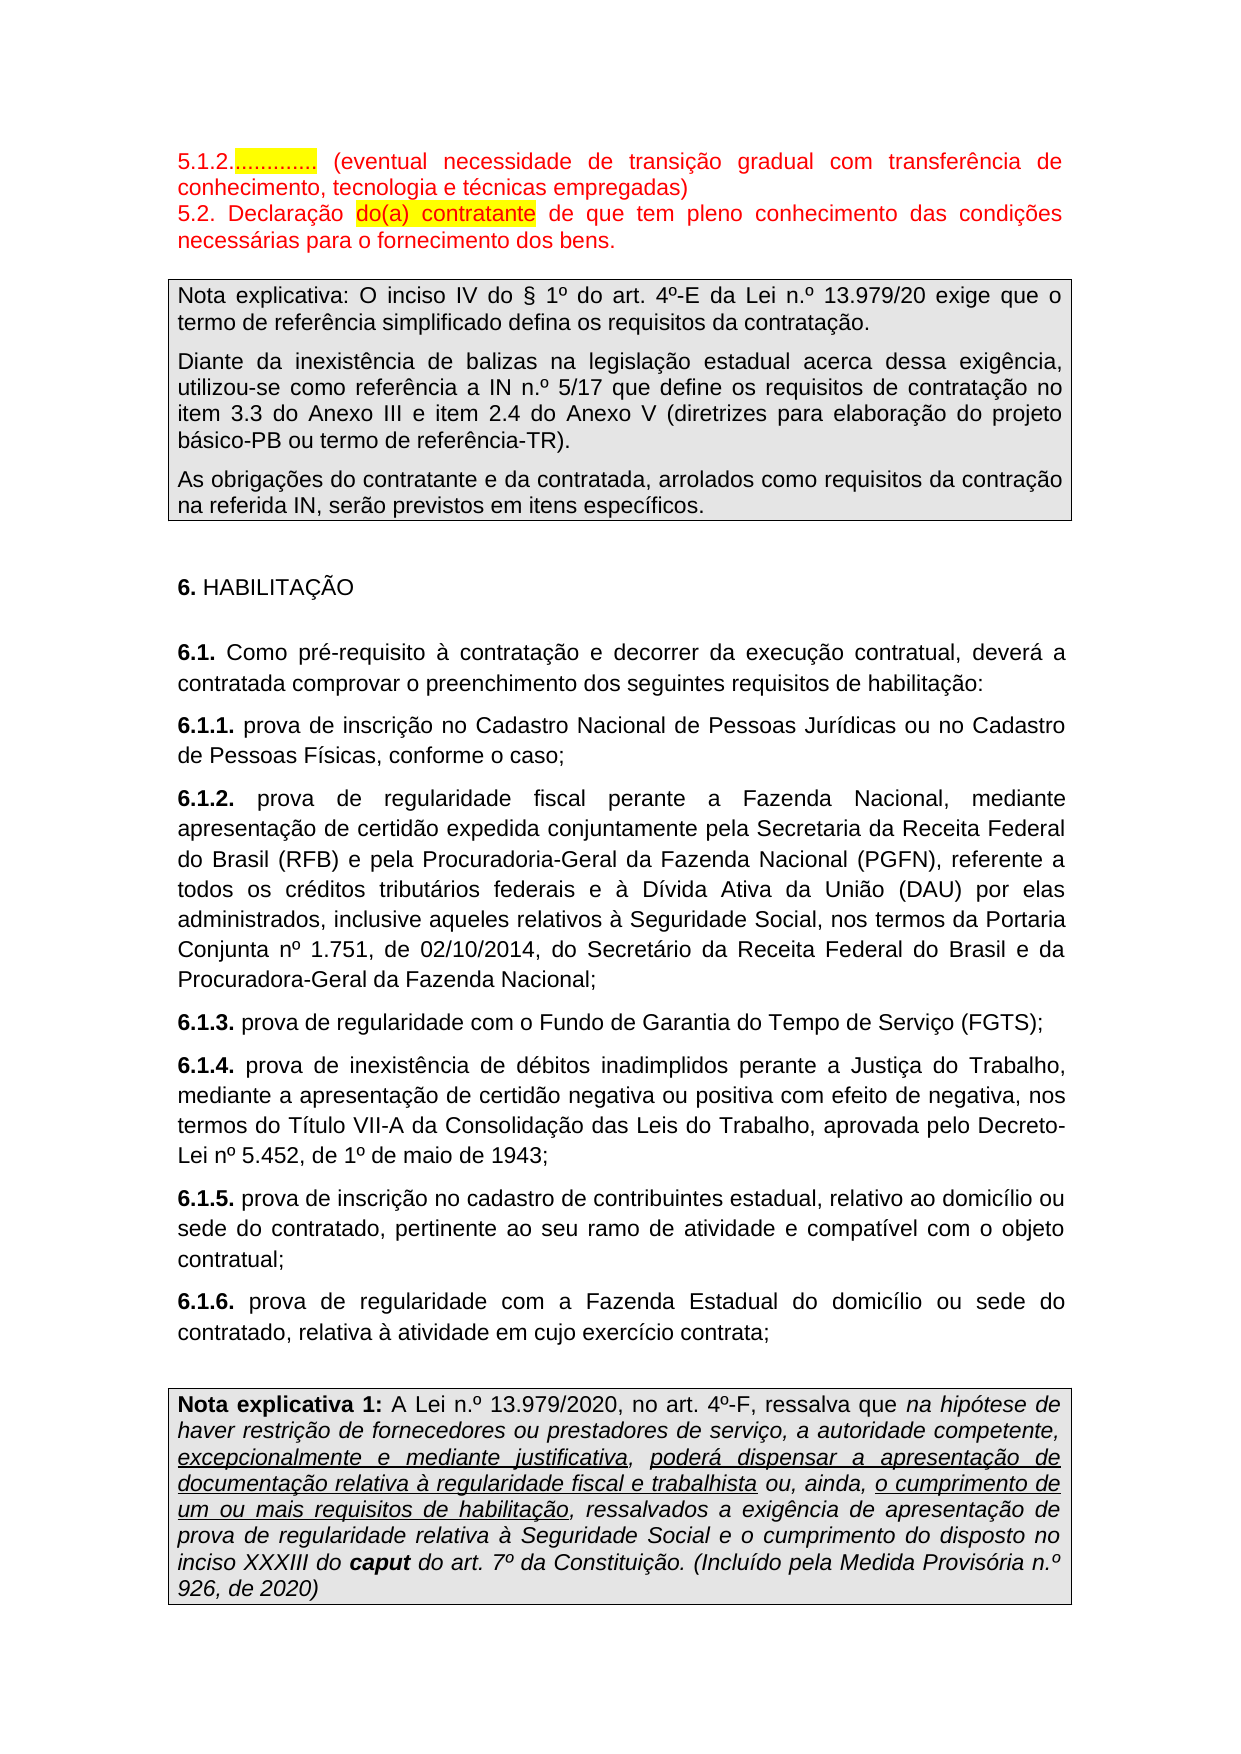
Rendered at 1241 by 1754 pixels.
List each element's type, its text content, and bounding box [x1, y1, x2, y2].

text 5.1.2.............. (eventual necessidade de transição gradual com transferência de conhecimento, tecnologia e técnicas empregadas) [177, 148, 1063, 200]
text Diante da inexistência de balizas na legislação estadual acerca dessa exigência, utilizou-se como referência a IN n.º 5/17 que define os requisitos de contratação no item 3.3 do Anexo III e item 2.4 do Anexo V (diretrizes para elaboração do projeto básico-PB ou termo de referência-TR). [169, 344, 1071, 453]
text 6.1.1. prova de inscrição no Cadastro Nacional de Pessoas Jurídicas ou no Cadastro de Pessoas Físicas, conforme o caso; [177, 712, 1066, 769]
text 5.2. Declaração do(a) contratante de que tem pleno conhecimento das condições necessárias para o fornecimento dos bens. [177, 200, 1063, 253]
text 6.1.5. prova de inscrição no cadastro de contribuintes estadual, relativo ao domicílio ou sede do contratado, pertinente ao seu ramo de atividade e compatível com o objeto contratual; [177, 1185, 1066, 1272]
text Nota explicativa 1: A Lei n.º 13.979/2020, no art. 4º-F, ressalva que na hipótese de haver restrição de fornecedores ou prestadores de serviço, a autoridade competente, excepcionalmente e mediante justificativa, poderá dispensar a apresentação de documentação relativa à regularidade fiscal e trabalhista ou, ainda, o cumprimento de um ou mais requisitos de habilitação, ressalvados a exigência de apresentação de prova de regularidade relativa à Seguridade Social e o cumprimento do disposto no inciso XXXIII do caput do art. 7º da Constituição. (Incluído pela Medida Provisória n.º 926, de 2020) [169, 1389, 1071, 1604]
text 6. HABILITAÇÃO [177, 574, 1063, 601]
text 6.1.4. prova de inexistência de débitos inadimplidos perante a Justiça do Trabalho, mediante a apresentação de certidão negativa ou positiva com efeito de negativa, nos termos do Título VII-A da Consolidação das Leis do Trabalho, aprovada pelo Decreto-Lei nº 5.452, de 1º de maio de 1943; [177, 1052, 1066, 1169]
text 6.1.6. prova de regularidade com a Fazenda Estadual do domicílio ou sede do contratado, relativa à atividade em cujo exercício contrata; [177, 1288, 1066, 1345]
text As obrigações do contratante e da contratada, arrolados como requisitos da contração na referida IN, serão previstos em itens específicos. [169, 462, 1071, 520]
text 6.1. Como pré-requisito à contratação e decorrer da execução contratual, deverá a contratada comprovar o preenchimento dos seguintes requisitos de habilitação: [177, 639, 1066, 696]
text Nota explicativa: O inciso IV do § 1º do art. 4º-E da Lei n.º 13.979/20 exige que o termo de referência simplificado defina os requisitos da contratação. [169, 280, 1071, 335]
text 6.1.3. prova de regularidade com o Fundo de Garantia do Tempo de Serviço (FGTS); [177, 1009, 1066, 1036]
text 6.1.2. prova de regularidade fiscal perante a Fazenda Nacional, mediante apresentação de certidão expedida conjuntamente pela Secretaria da Receita Federal do Brasil (RFB) e pela Procuradoria-Geral da Fazenda Nacional (PGFN), referente a todos os créditos tributários federais e à Dívida Ativa da União (DAU) por elas administrados, inclusive aqueles relativos à Seguridade Social, nos termos da Portaria Conjunta nº 1.751, de 02/10/2014, do Secretário da Receita Federal do Brasil e da Procuradora-Geral da Fazenda Nacional; [177, 785, 1066, 993]
